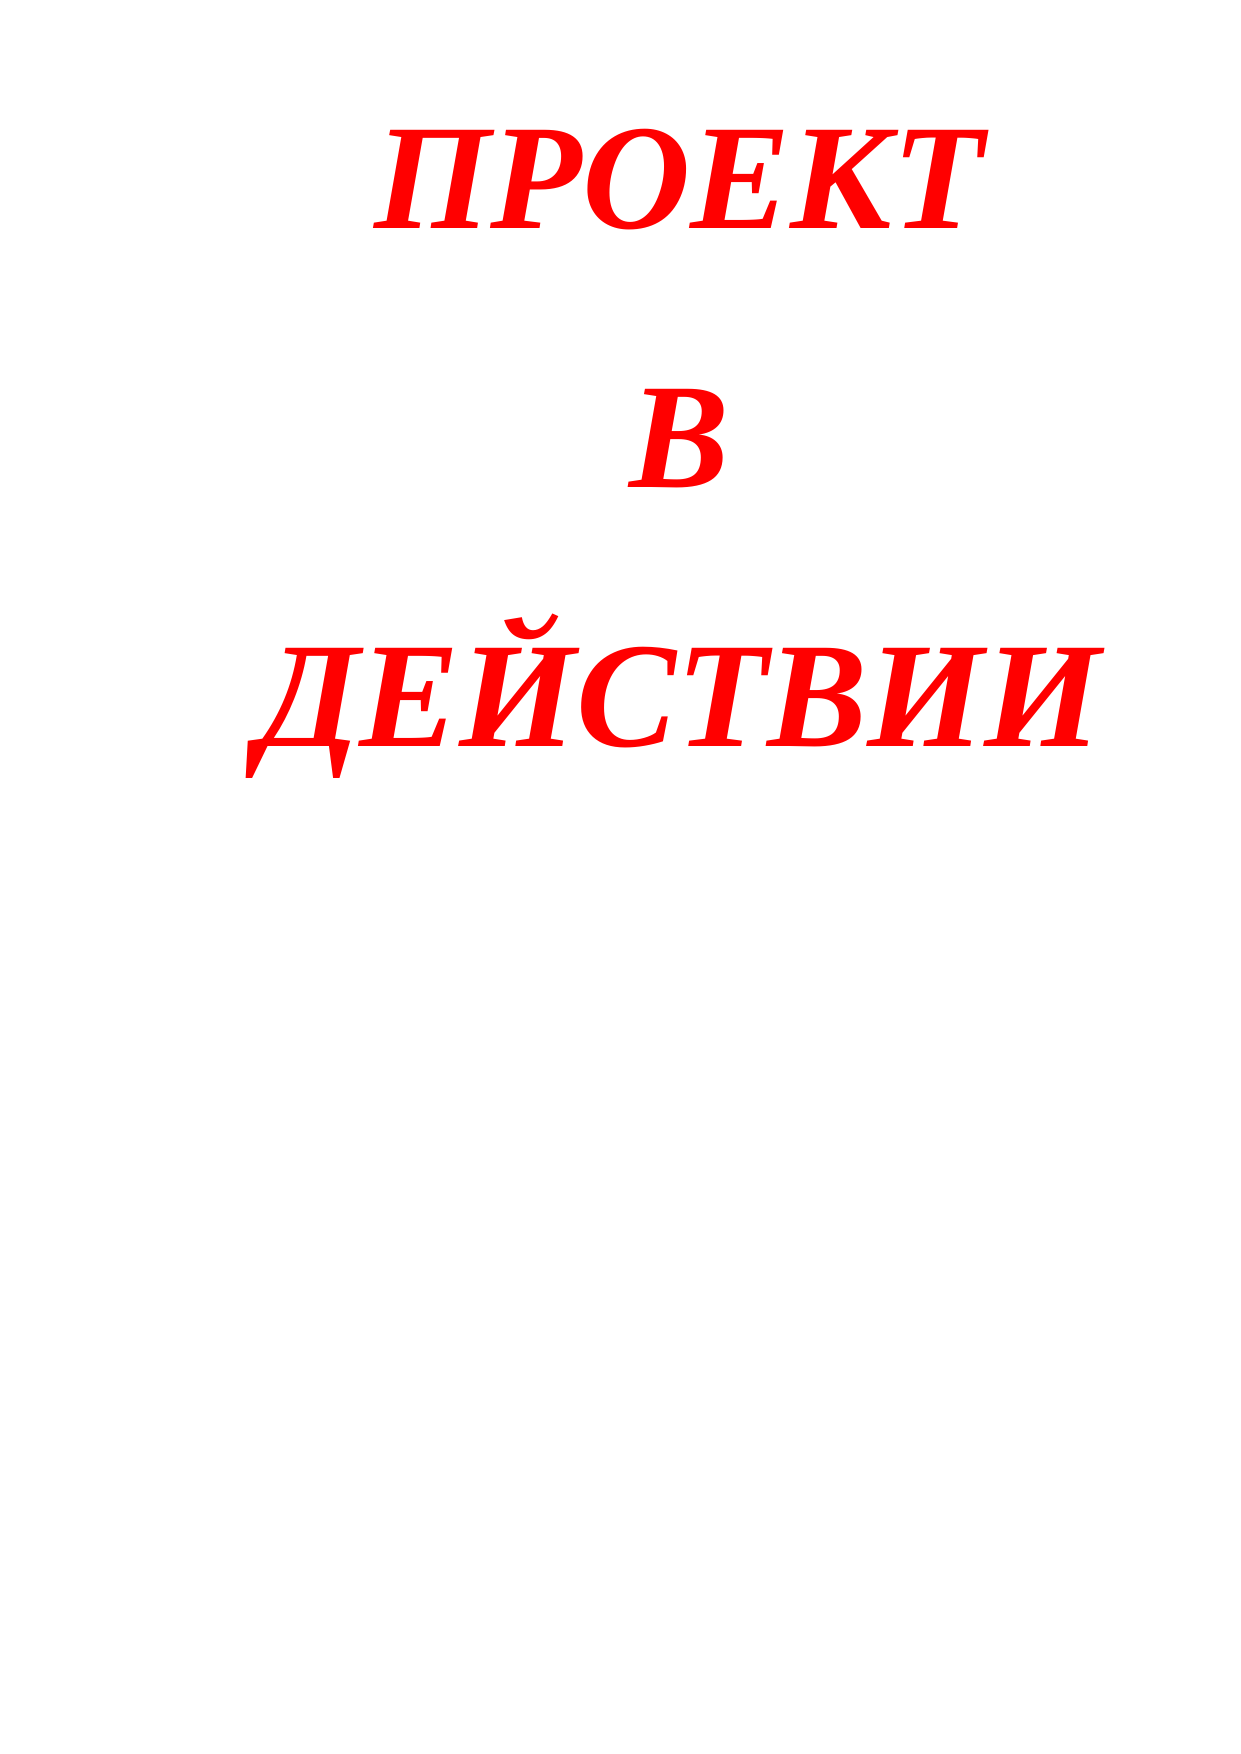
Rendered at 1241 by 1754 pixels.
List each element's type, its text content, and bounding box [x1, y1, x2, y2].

text ПРОЕКТ [177, 89, 1181, 261]
text В ДЕЙСТВИИ [177, 347, 1181, 779]
